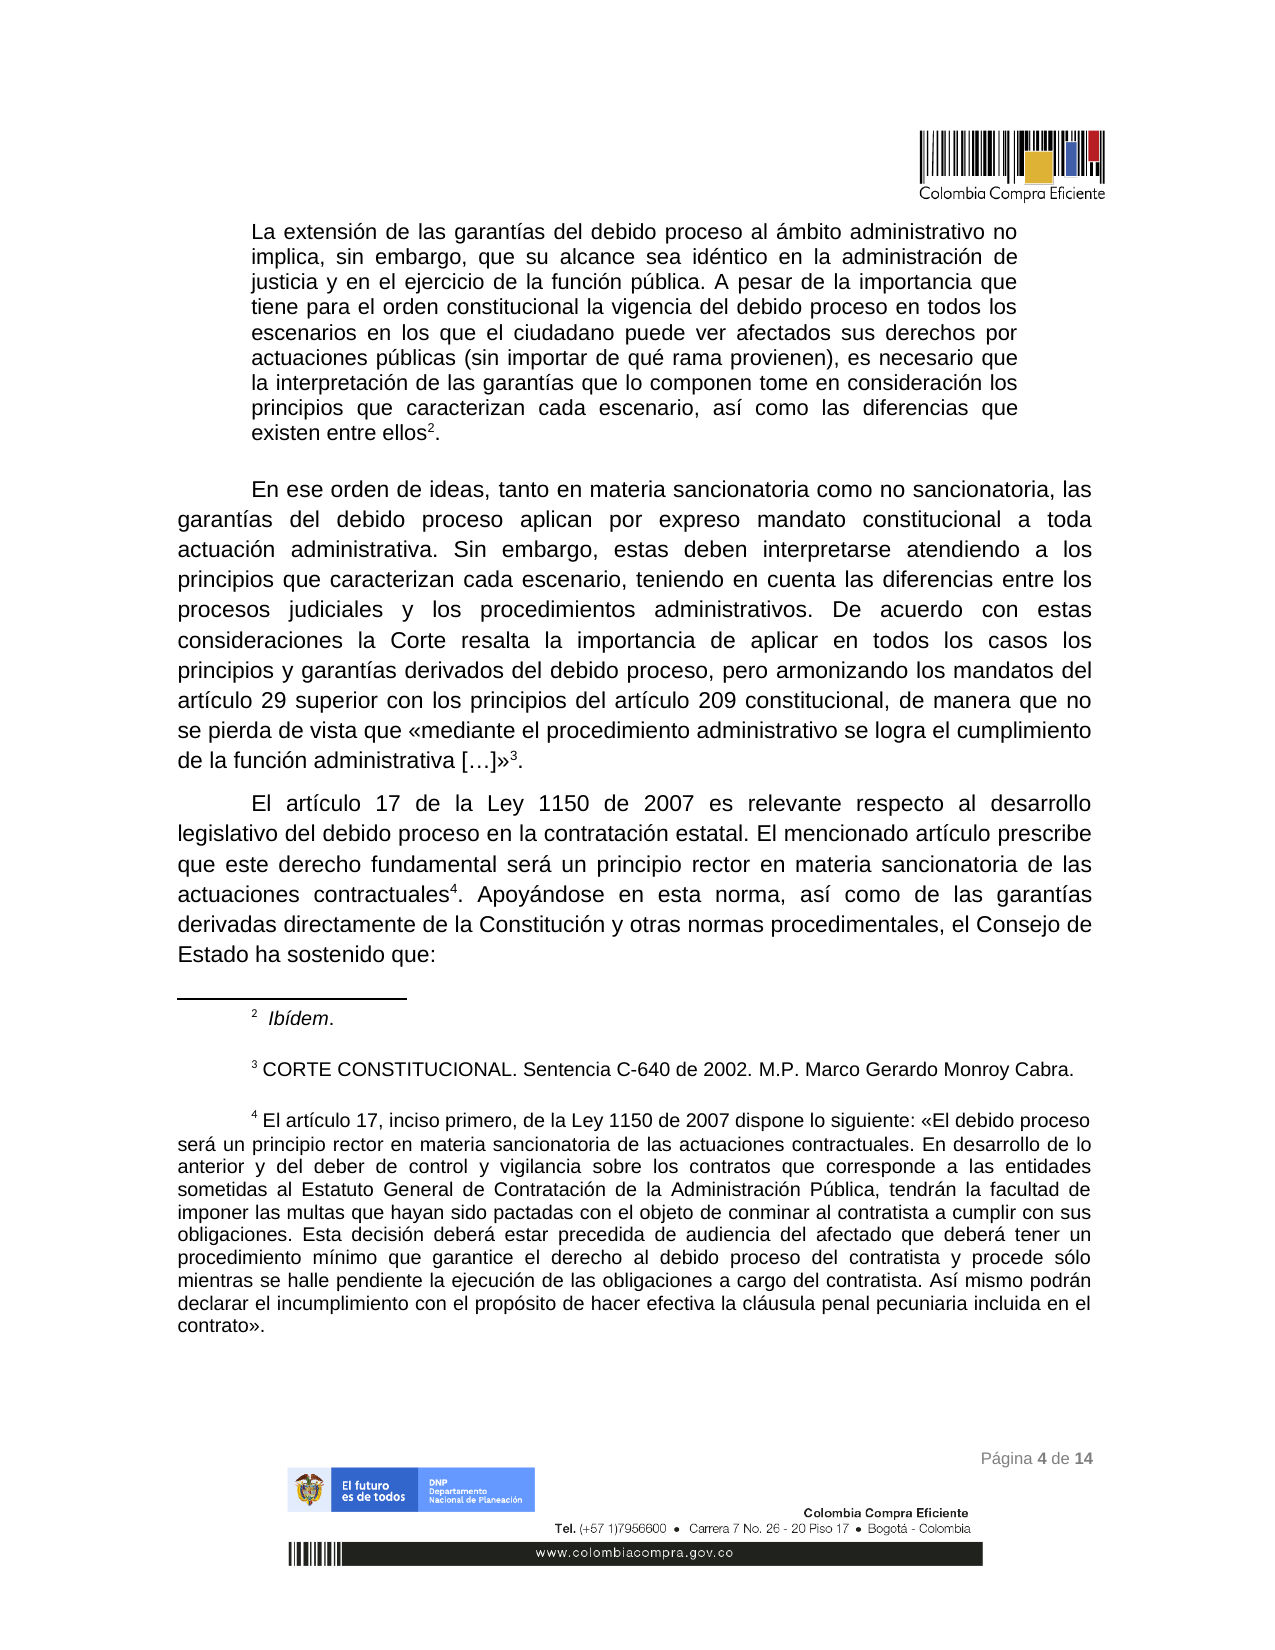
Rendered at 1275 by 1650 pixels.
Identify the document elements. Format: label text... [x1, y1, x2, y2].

text La extensión de las garantías del debido proceso al ámbito administrativo no implica, sin embargo, que su alcance sea idéntico en la administración de justicia y en el ejercicio de la función pública. A pesar de la importancia que tiene para el orden constitucional la vigencia del debido proceso en todos los escenarios en los que el ciudadano puede ver afectados sus derechos por actuaciones públicas (sin importar de qué rama provienen), es necesario que la interpretación de las garantías que lo componen tome en consideración los principios que caracterizan cada escenario, así como las diferencias que existen entre ellos. [251, 218, 1019, 445]
text En ese orden de ideas, tanto en materia sancionatoria como no sancionatoria, las garantías del debido proceso aplican por expreso mandato constitucional a toda actuación administrativa. Sin embargo, estas deben interpretarse atendiendo a los principios que caracterizan cada escenario, teniendo en cuenta las diferencias entre los procesos judiciales y los procedimientos administrativos. De acuerdo con estas consideraciones la Corte resalta la importancia de aplicar en todos los casos los principios y garantías derivados del debido proceso, pero armonizando los mandatos del artículo 29 superior con los principios del artículo 209 constitucional, de manera que no se pierda de vista que «mediante el procedimiento administrativo se logra el cumplimiento de la función administrativa […]». [177, 476, 1093, 774]
picture [287, 1467, 983, 1566]
text El artículo 17 de la Ley 1150 de 2007 es relevante respecto al desarrollo legislativo del debido proceso en la contratación estatal. El mencionado artículo prescribe que este derecho fundamental será un principio rector en materia sancionatoria de las actuaciones contractuales. Apoyándose en esta norma, así como de las garantías derivadas directamente de la Constitución y otras normas procedimentales, el Consejo de Estado ha sostenido que: [177, 790, 1093, 968]
picture [911, 124, 1112, 206]
